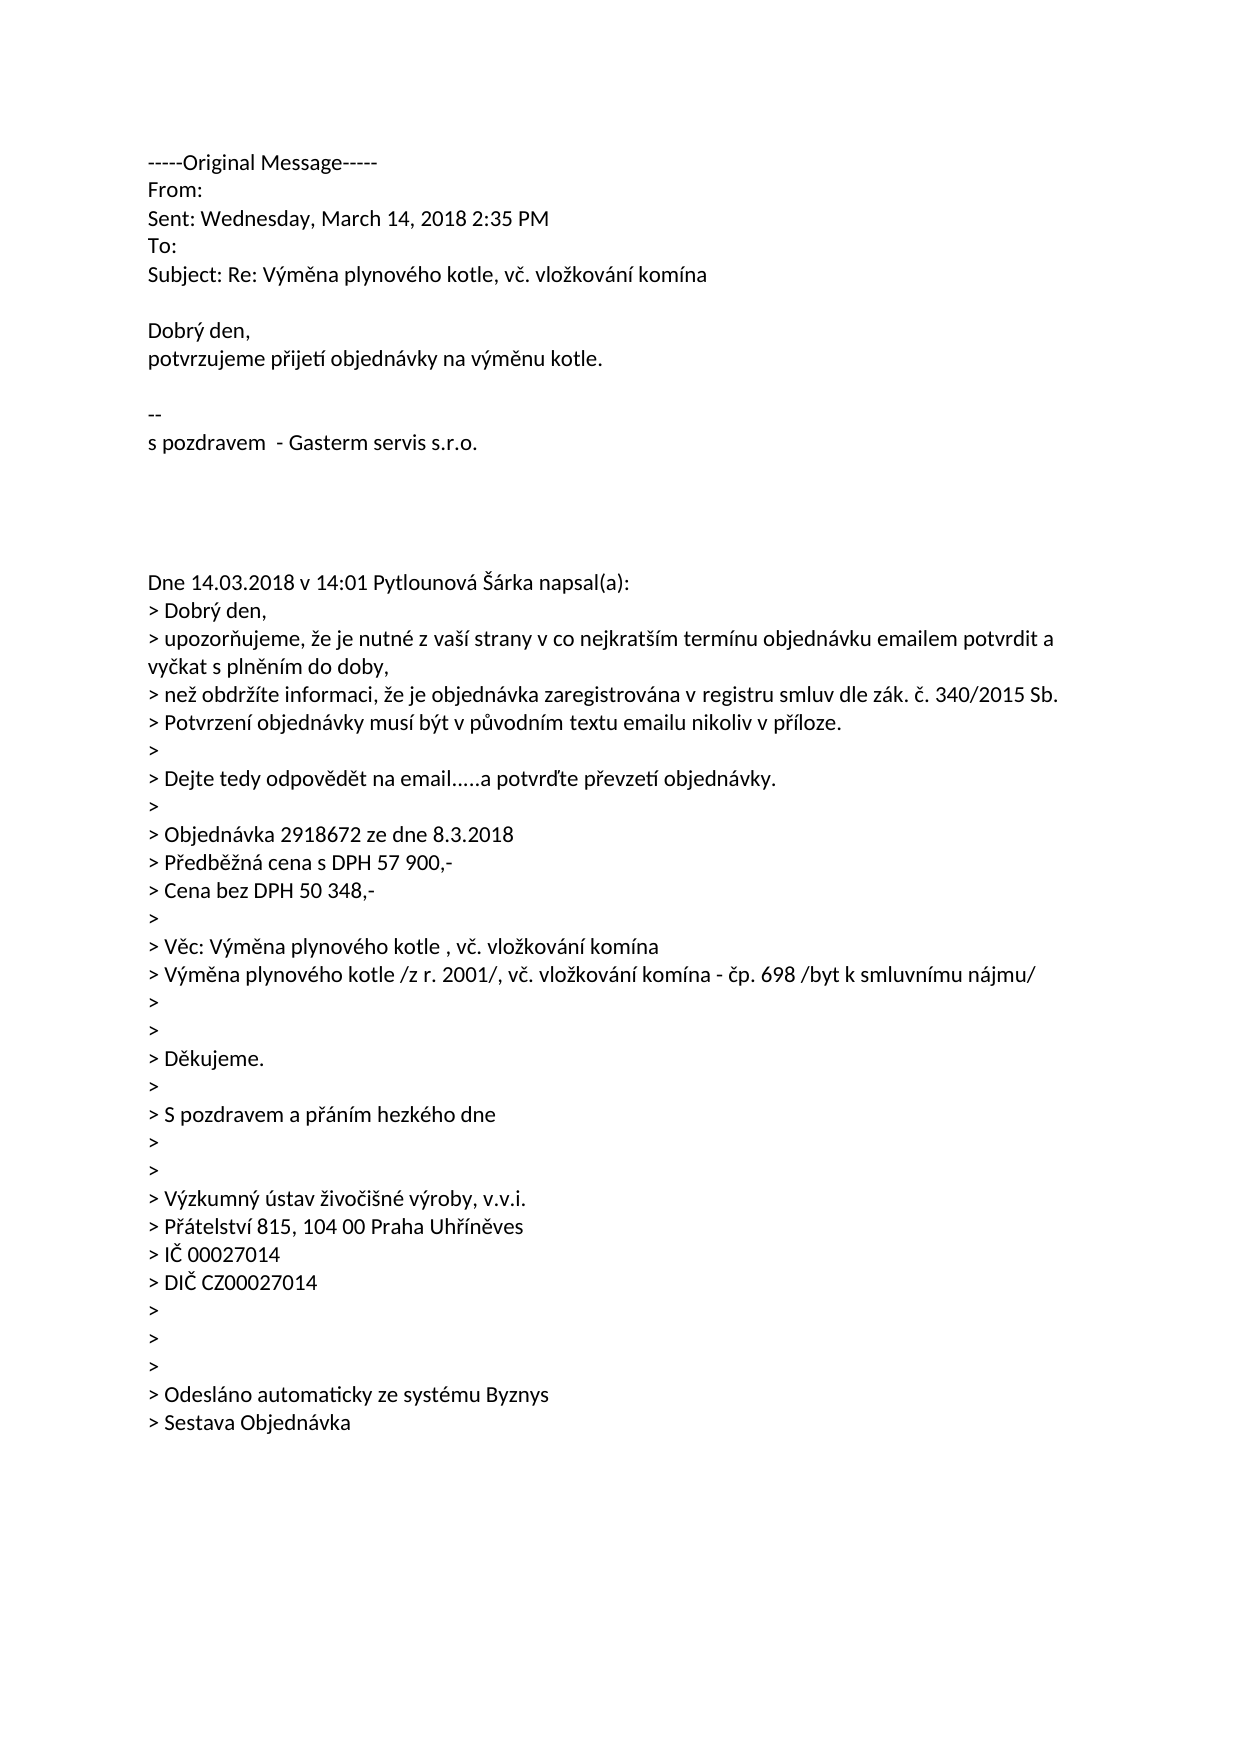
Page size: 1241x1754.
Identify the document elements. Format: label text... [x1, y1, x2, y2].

text > [148, 1016, 1093, 1044]
text > [148, 1128, 1093, 1156]
text Dobrý den, [148, 316, 1093, 344]
text Dne 14.03.2018 v 14:01 Pytlounová Šárka napsal(a): [148, 568, 1093, 596]
text > [148, 1156, 1093, 1184]
text > Objednávka 2918672 ze dne 8.3.2018 [148, 820, 1093, 848]
text > Odesláno automaticky ze systému Byznys [148, 1381, 1093, 1408]
text > IČ 00027014 [148, 1240, 1093, 1268]
text > Dobrý den, [148, 596, 1093, 624]
text > Děkujeme. [148, 1044, 1093, 1072]
text > [148, 1352, 1093, 1381]
text > Cena bez DPH 50 348,- [148, 876, 1093, 904]
text > [148, 1324, 1093, 1352]
text > Sestava Objednávka [148, 1408, 1093, 1437]
text > [148, 1296, 1093, 1324]
text Subject: Re: Výměna plynového kotle, vč. vložkování komína [148, 260, 1093, 288]
text potvrzujeme přijetí objednávky na výměnu kotle. [148, 344, 1093, 372]
text > Dejte tedy odpovědět na email.....a potvrďte převzetí objednávky. [148, 764, 1093, 792]
text s pozdravem - Gasterm servis s.r.o. [148, 428, 1093, 456]
text -----Original Message----- [148, 148, 1093, 176]
text From: [148, 176, 1093, 204]
text > [148, 904, 1093, 932]
text Sent: Wednesday, March 14, 2018 2:35 PM [148, 204, 1093, 232]
text To: [148, 232, 1093, 260]
text > S pozdravem a přáním hezkého dne [148, 1100, 1093, 1128]
text > [148, 988, 1093, 1016]
text > Přátelství 815, 104 00 Praha Uhříněves [148, 1212, 1093, 1240]
text > [148, 736, 1093, 764]
text > Výměna plynového kotle /z r. 2001/, vč. vložkování komína - čp. 698 /byt k smluvnímu nájmu/ [148, 960, 1093, 988]
text > Potvrzení objednávky musí být v původním textu emailu nikoliv v příloze. [148, 708, 1093, 736]
text > Věc: Výměna plynového kotle , vč. vložkování komína [148, 932, 1093, 960]
text > DIČ CZ00027014 [148, 1268, 1093, 1296]
text > Výzkumný ústav živočišné výroby, v.v.i. [148, 1184, 1093, 1212]
text > Předběžná cena s DPH 57 900,- [148, 848, 1093, 876]
text > upozorňujeme, že je nutné z vaší strany v co nejkratším termínu objednávku emailem potvrdit a vyčkat s plněním do doby, [148, 624, 1093, 680]
text > než obdržíte informaci, že je objednávka zaregistrována v registru smluv dle zák. č. 340/2015 Sb. [148, 680, 1093, 708]
text -- [148, 400, 1093, 428]
text > [148, 792, 1093, 820]
text > [148, 1072, 1093, 1100]
